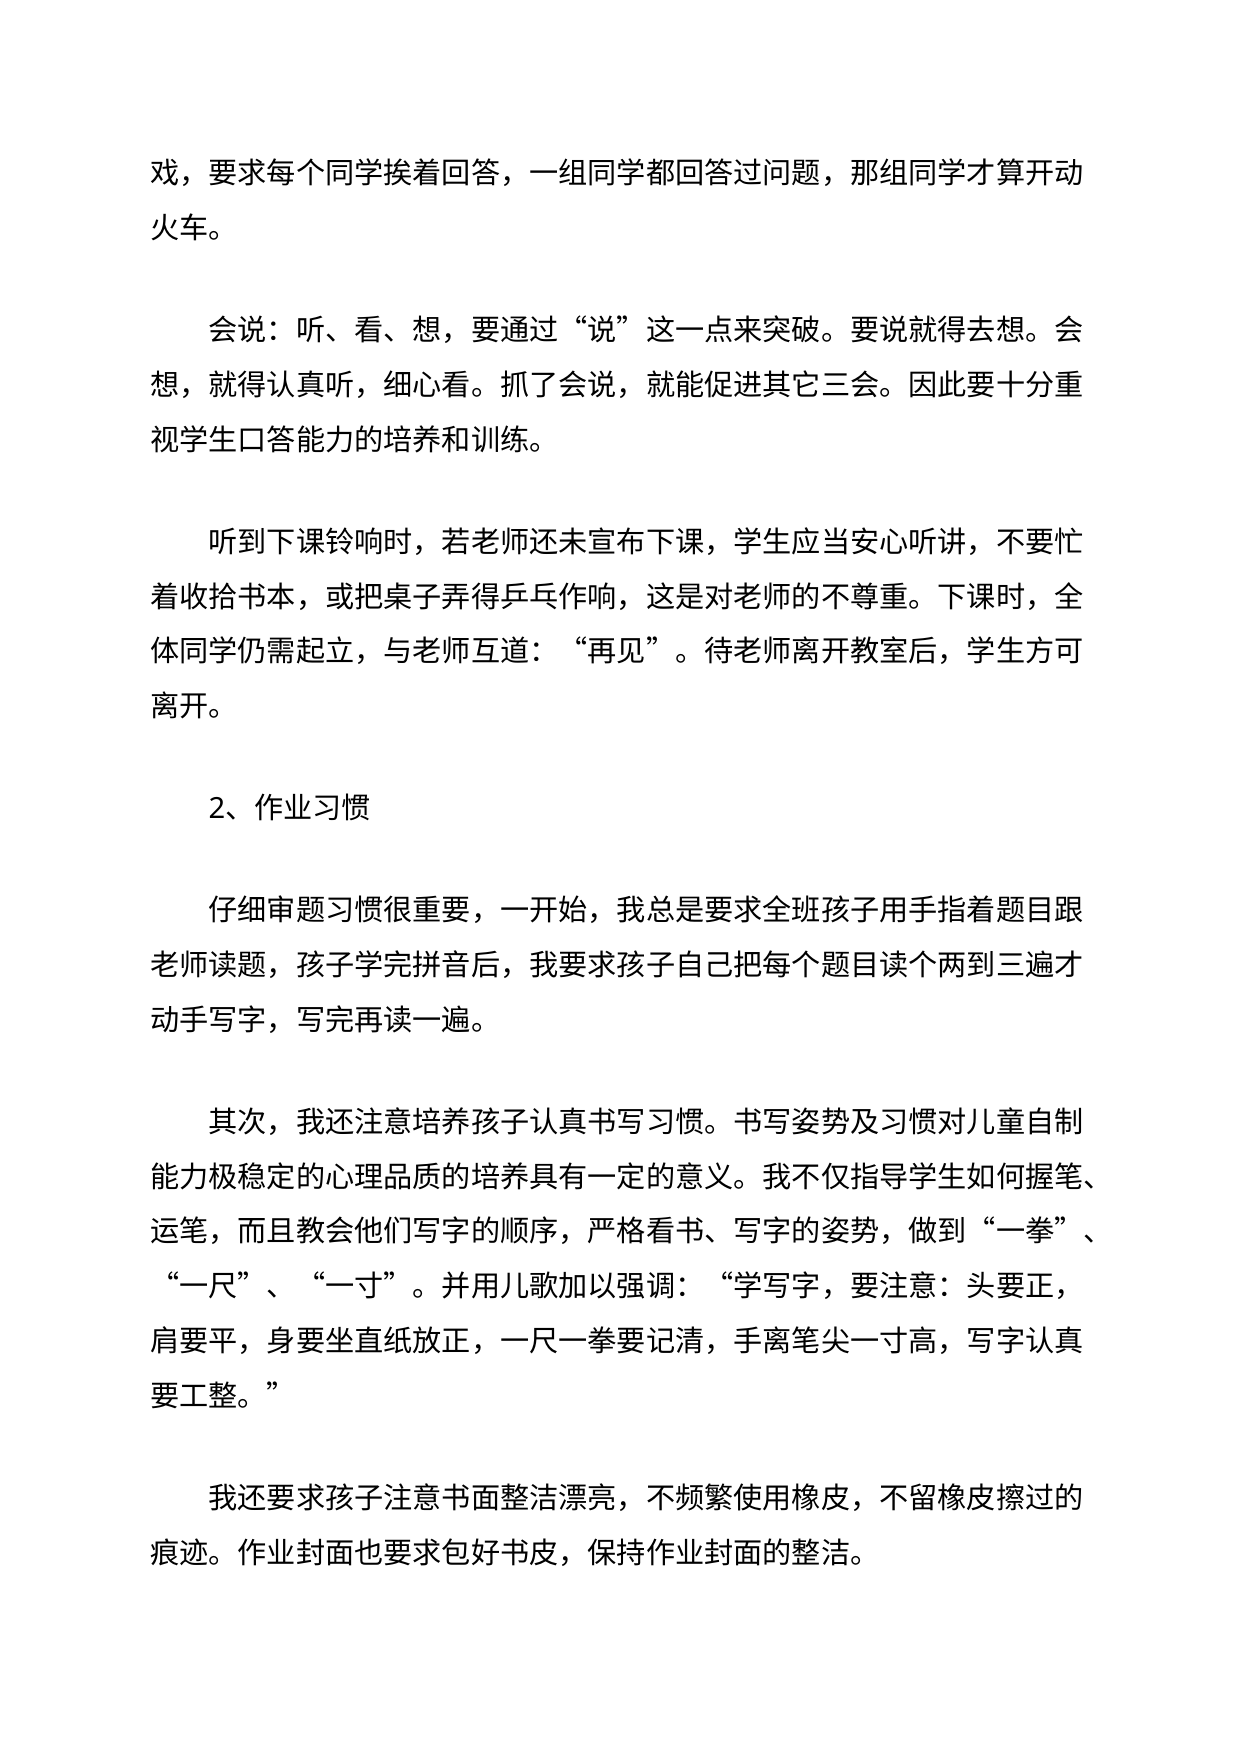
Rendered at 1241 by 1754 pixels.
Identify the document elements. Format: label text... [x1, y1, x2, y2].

text 2、作业习惯 [150, 785, 1090, 827]
text 其次，我还注意培养孩子认真书写习惯。书写姿势及习惯对儿童自制能力极稳定的心理品质的培养具有一定的意义。我不仅指导学生如何握笔、运笔，而且教会他们写字的顺序，严格看书、写字的姿势，做到“一拳”、“一尺”、“一寸”。并用儿歌加以强调：“学写字，要注意：头要正，肩要平，身要坐直纸放正，一尺一拳要记清，手离笔尖一寸高，写字认真要工整。” [150, 1098, 1090, 1415]
text 会说：听、看、想，要通过“说”这一点来突破。要说就得去想。会想，就得认真听，细心看。抓了会说，就能促进其它三会。因此要十分重视学生口答能力的培养和训练。 [150, 307, 1090, 459]
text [150, 150, 1090, 247]
text 仔细审题习惯很重要，一开始，我总是要求全班孩子用手指着题目跟老师读题，孩子学完拼音后，我要求孩子自己把每个题目读个两到三遍才动手写字，写完再读一遍。 [150, 887, 1090, 1039]
text 我还要求孩子注意书面整洁漂亮，不频繁使用橡皮，不留橡皮擦过的痕迹。作业封面也要求包好书皮，保持作业封面的整洁。 [150, 1474, 1090, 1572]
text 听到下课铃响时，若老师还未宣布下课，学生应当安心听讲，不要忙着收拾书本，或把桌子弄得乒乓作响，这是对老师的不尊重。下课时，全体同学仍需起立，与老师互道：“再见”。待老师离开教室后，学生方可离开。 [150, 518, 1090, 725]
